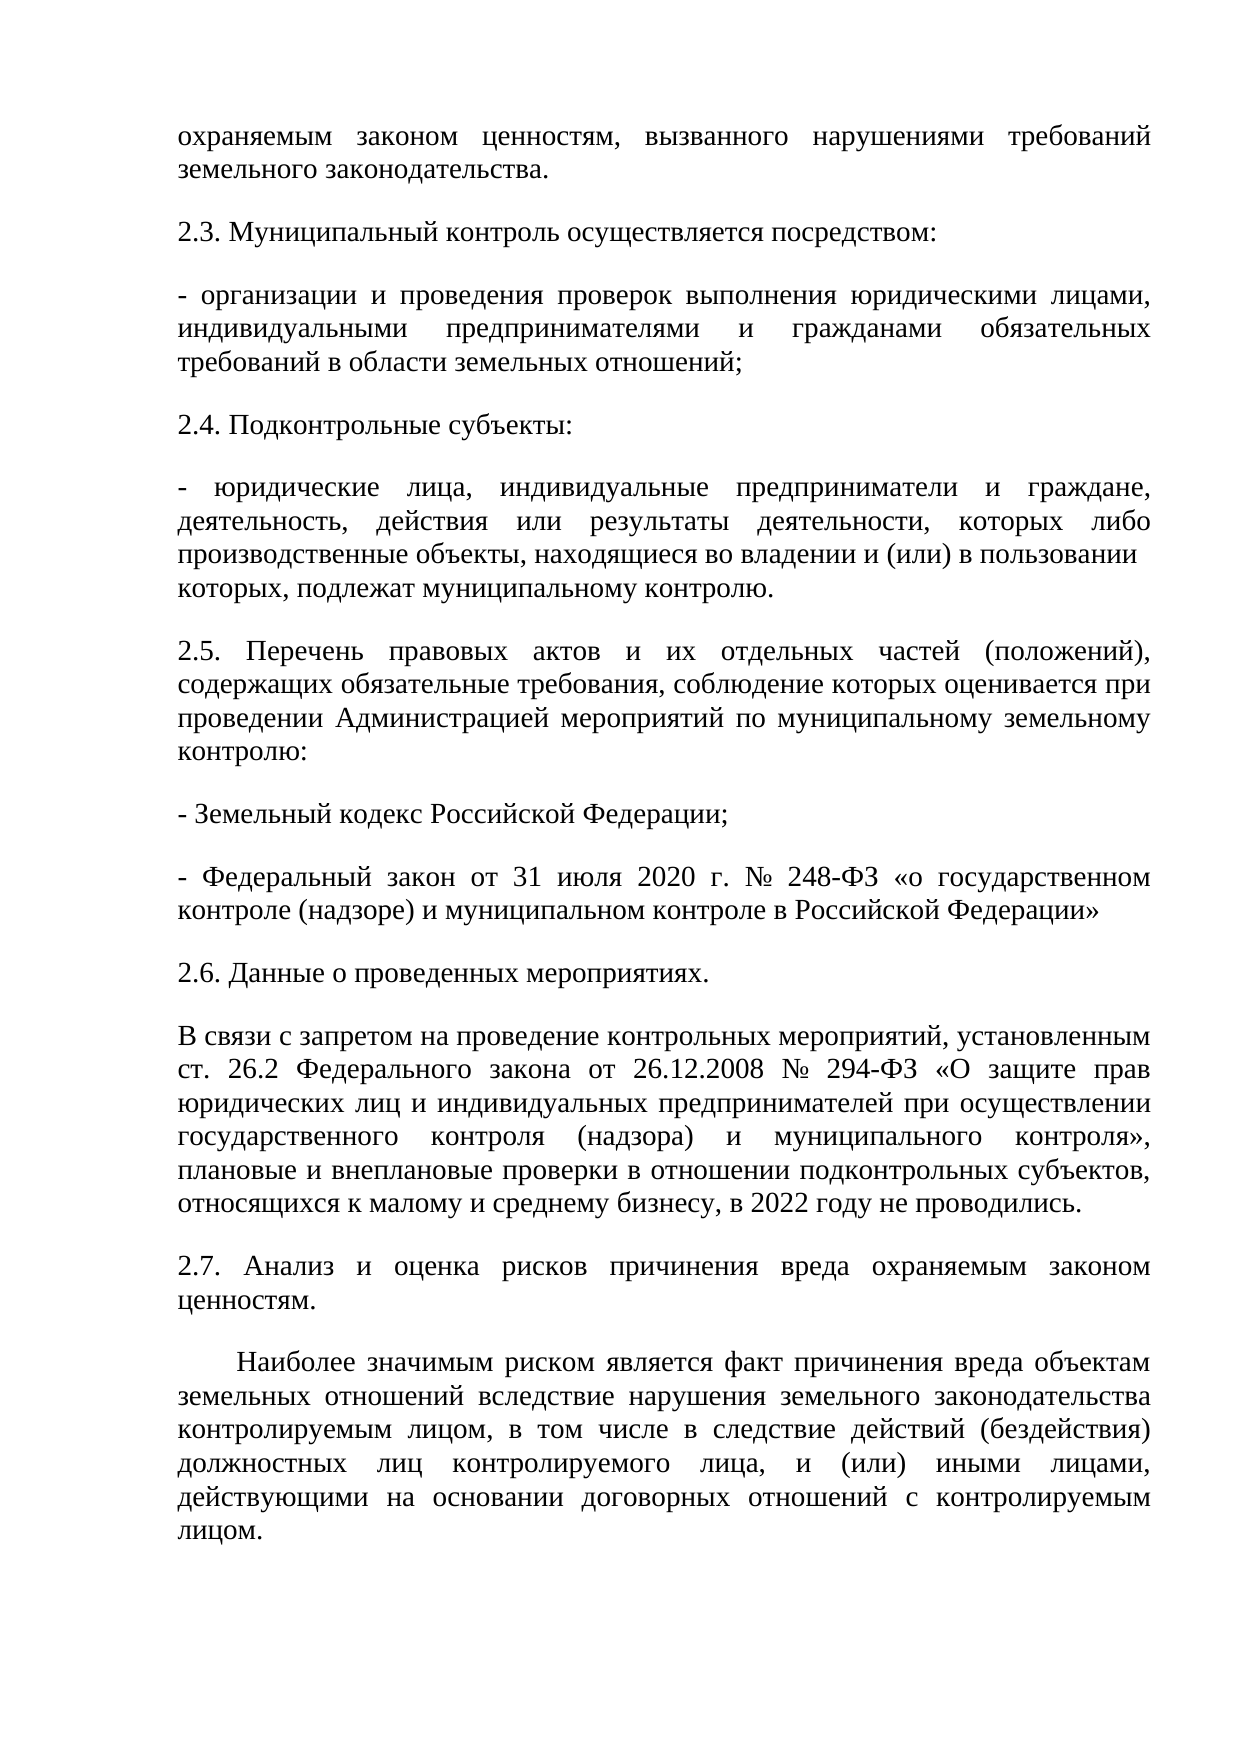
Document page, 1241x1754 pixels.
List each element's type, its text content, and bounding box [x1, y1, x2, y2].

text В связи с запретом на проведение контрольных мероприятий, установленным ст. 26.2 Федерального закона от 26.12.2008 № 294-ФЗ «О защите прав юридических лиц и индивидуальных предпринимателей при осуществлении государственного контроля (надзора) и муниципального контроля», плановые и внеплановые проверки в отношении подконтрольных субъектов, относящихся к малому и среднему бизнесу, в 2022 году не проводились. [177, 1018, 1152, 1219]
text 2.7. Анализ и оценка рисков причинения вреда охраняемым законом ценностям. [177, 1248, 1152, 1315]
text - организации и проведения проверок выполнения юридическими лицами, индивидуальными предпринимателями и гражданами обязательных требований в области земельных отношений; [177, 277, 1152, 378]
text 2.6. Данные о проведенных мероприятиях. [177, 955, 1152, 989]
text - Федеральный закон от 31 июля 2020 г. № 248-ФЗ «о государственном контроле (надзоре) и муниципальном контроле в Российской Федерации» [177, 859, 1152, 926]
text которых, подлежат муниципальному контролю. [177, 570, 1152, 604]
text 2.4. Подконтрольные субъекты: [177, 407, 1152, 440]
text 2.3. Муниципальный контроль осуществляется посредством: [177, 214, 1152, 248]
text 2.5. Перечень правовых актов и их отдельных частей (положений), содержащих обязательные требования, соблюдение которых оценивается при проведении Администрацией мероприятий по муниципальному земельному контролю: [177, 633, 1152, 767]
text - Земельный кодекс Российской Федерации; [177, 796, 1152, 830]
text Наиболее значимым риском является факт причинения вреда объектам земельных отношений вследствие нарушения земельного законодательства контролируемым лицом, в том числе в следствие действий (бездействия) должностных лиц контролируемого лица, и (или) иными лицами, действующими на основании договорных отношений с контролируемым лицом. [177, 1344, 1152, 1546]
text - юридические лица, индивидуальные предприниматели и граждане, деятельность, действия или результаты деятельности, которых либо производственные объекты, находящиеся во владении и (или) в пользовании [177, 469, 1152, 570]
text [177, 118, 1152, 185]
